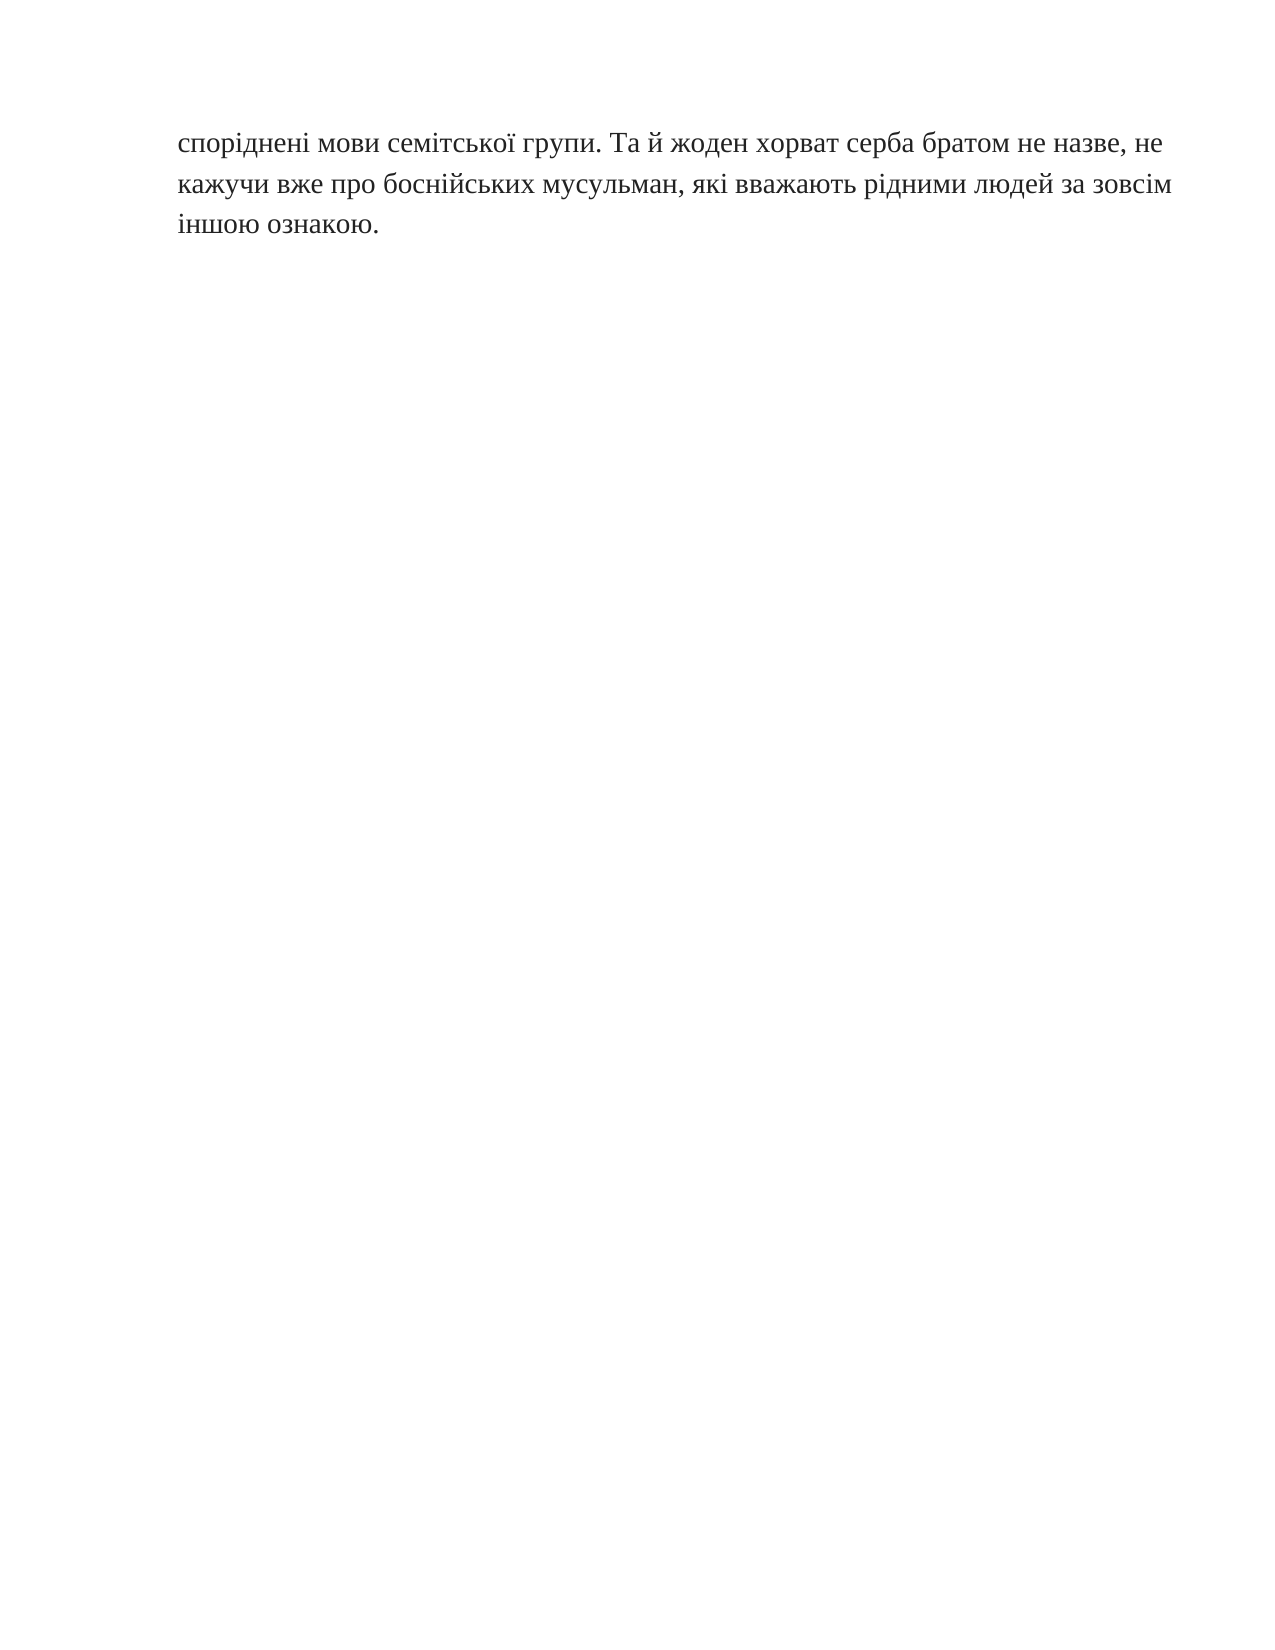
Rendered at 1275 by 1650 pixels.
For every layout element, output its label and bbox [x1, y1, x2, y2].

text [177, 118, 1186, 240]
